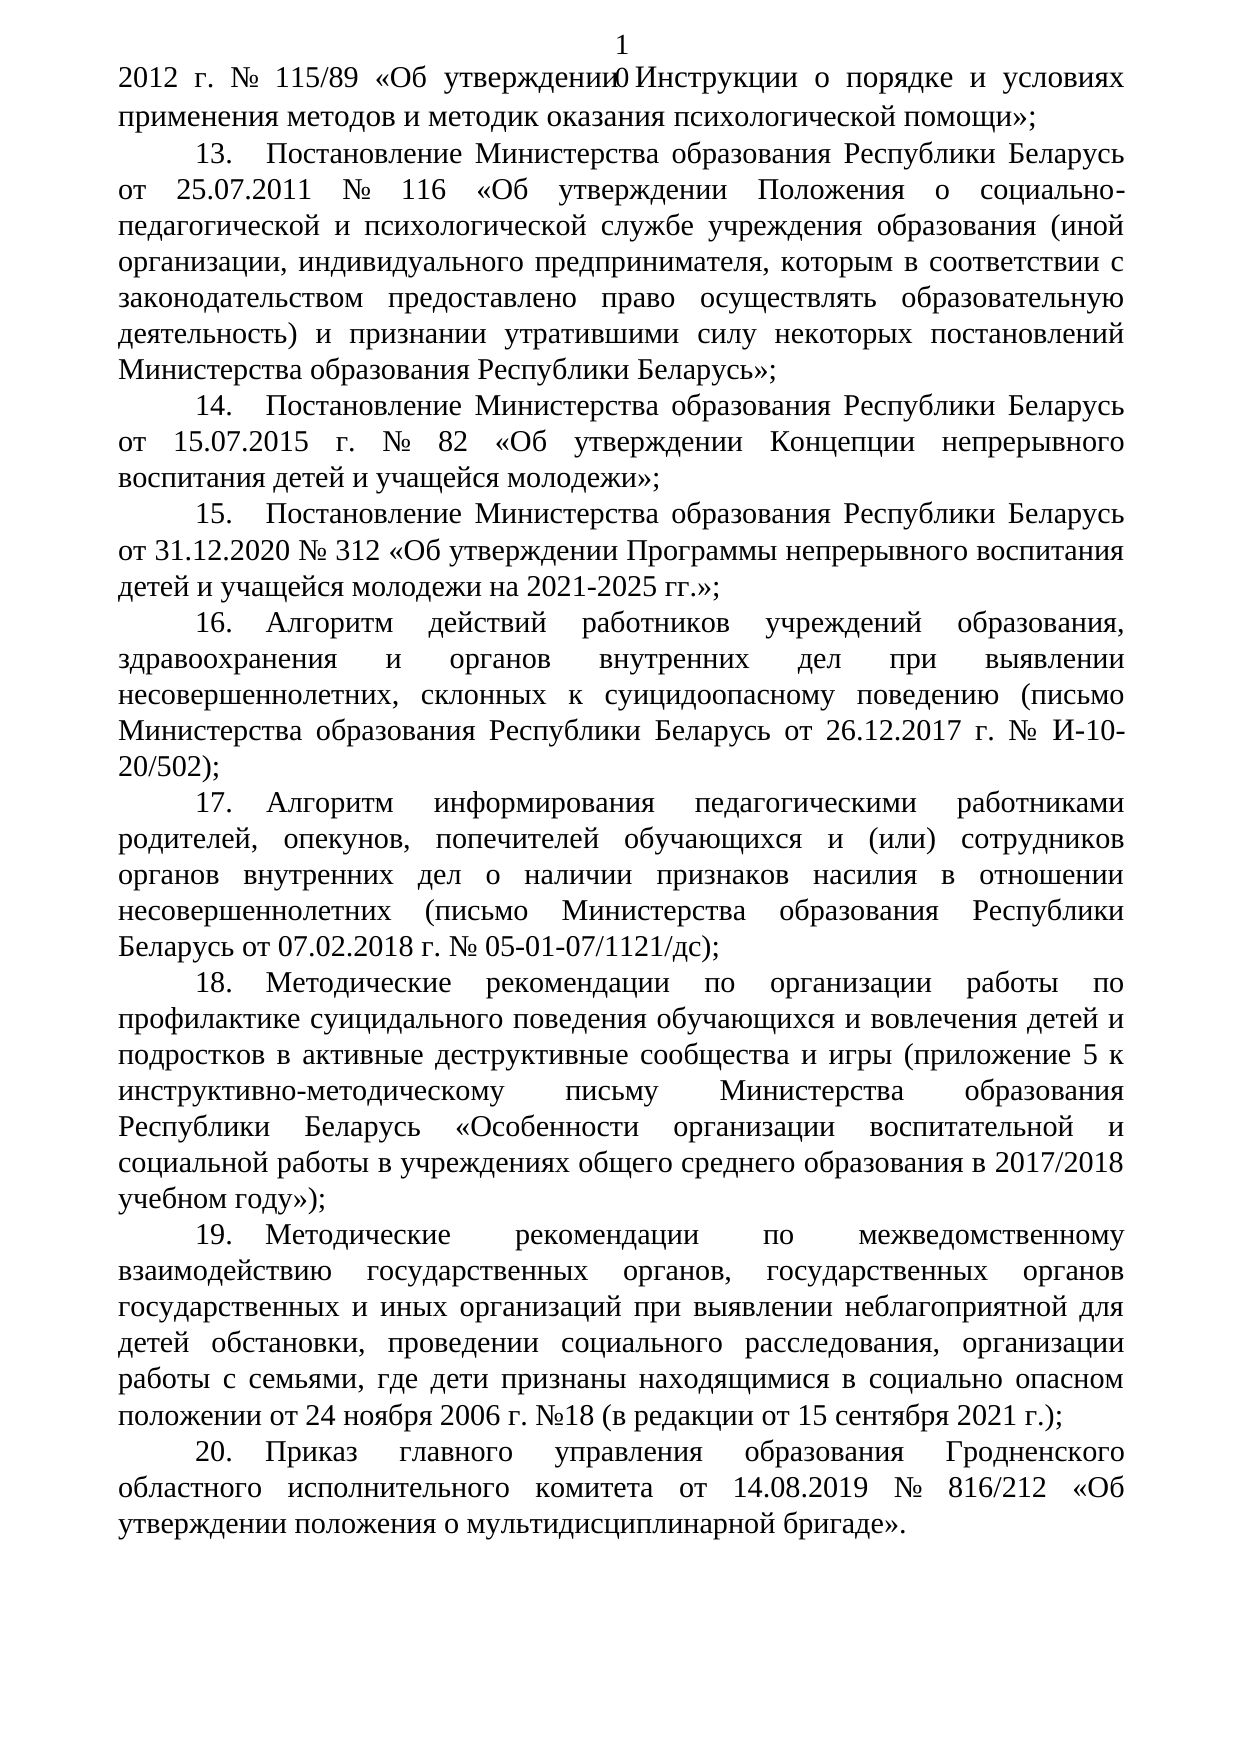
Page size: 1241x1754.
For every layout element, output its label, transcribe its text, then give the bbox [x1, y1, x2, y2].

list Приказ главного управления образования Гродненского областного исполнительного комитета от 14.08.2019 № 816/212 «Об утверждении положения о мультидисциплинарной бригаде». [118, 1432, 1125, 1540]
list Постановление Министерства образования Республики Беларусь от 15.07.2015 г. № 82 «Об утверждении Концепции непрерывного воспитания детей и учащейся молодежи»; [118, 387, 1125, 495]
list Постановление Министерства образования Республики Беларусь от 25.07.2011 № 116 «Об утверждении Положения о социально-педагогической и психологической службе учреждения образования (иной организации, индивидуального предпринимателя, которым в соответствии с законодательством предоставлено право осуществлять образовательную деятельность) и признании утратившими силу некоторых постановлений Министерства образования Республики Беларусь»; [118, 135, 1125, 387]
list Алгоритм действий работников учреждений образования, здравоохранения и органов внутренних дел при выявлении несовершеннолетних, склонных к суицидоопасному поведению (письмо Министерства образования Республики Беларусь от 26.12.2017 г. № И-10- 20/502); [118, 603, 1125, 783]
list Постановление Министерства образования Республики Беларусь от 31.12.2020 № 312 «Об утверждении Программы непрерывного воспитания детей и учащейся молодежи на 2021-2025 гг.»; [118, 495, 1125, 603]
list Алгоритм информирования педагогическими работниками родителей, опекунов, попечителей обучающихся и (или) сотрудников органов внутренних дел о наличии признаков насилия в отношении несовершеннолетних (письмо Министерства образования Республики Беларусь от 07.02.2018 г. № 05-01-07/1121/дс); [118, 783, 1125, 964]
list Методические рекомендации по организации работы по профилактике суицидального поведения обучающихся и вовлечения детей и подростков в активные деструктивные сообщества и игры (приложение 5 к инструктивно-методическому письму Министерства образования Республики Беларусь «Особенности организации воспитательной и социальной работы в учреждениях общего среднего образования в 2017/2018 учебном году»); [118, 964, 1125, 1216]
list Методические рекомендации по межведомственному взаимодействию государственных органов, государственных органов государственных и иных организаций при выявлении неблагоприятной для детей обстановки, проведении социального расследования, организации работы с семьями, где дети признаны находящимися в социально опасном положении от 24 ноября 2006 г. №18 (в редакции от 15 сентября 2021 г.); [118, 1216, 1125, 1432]
text 2012 г. № 115/89 «Об утверждении Инструкции о порядке и условиях применения методов и методик оказания психологической помощи»; [118, 56, 1125, 135]
